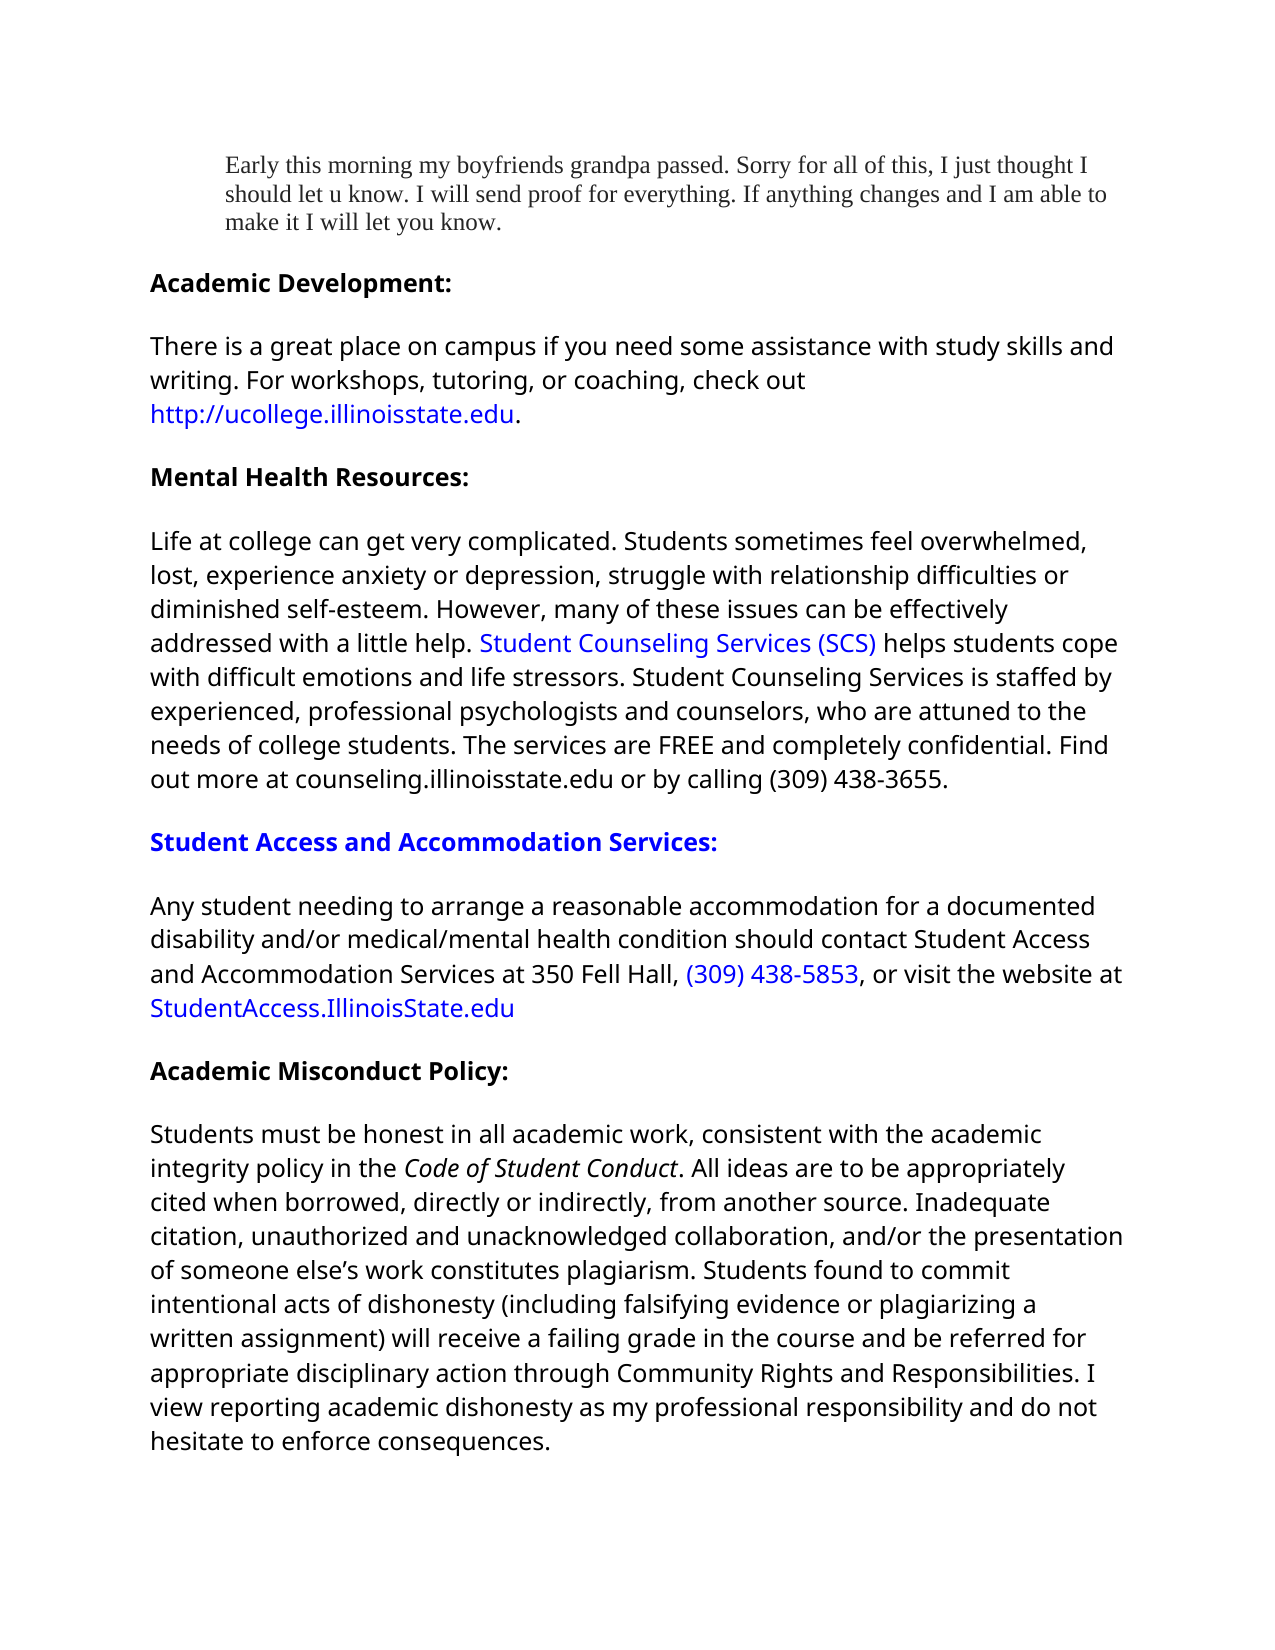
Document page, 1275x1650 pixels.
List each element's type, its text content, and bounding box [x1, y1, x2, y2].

text Academic Misconduct Policy: [150, 1053, 1125, 1088]
text Student Access and Accommodation Services: [150, 825, 1125, 859]
text Life at college can get very complicated. Students sometimes feel overwhelmed, lost, experience anxiety or depression, struggle with relationship difficulties or diminished self-esteem. However, many of these issues can be effectively addressed with a little help. Student Counseling Services (SCS) helps students cope with difficult emotions and life stressors. Student Counseling Services is staffed by experienced, professional psychologists and counselors, who are attuned to the needs of college students. The services are FREE and completely confidential. Find out more at counseling.illinoisstate.edu or by calling (309) 438-3655. [150, 523, 1125, 796]
text Academic Development: [150, 265, 1125, 299]
text Any student needing to arrange a reasonable accommodation for a documented disability and/or medical/mental health condition should contact Student Access and Accommodation Services at 350 Fell Hall, (309) 438-5853, or visit the website at StudentAccess.IllinoisState.edu [150, 888, 1125, 1024]
text Mental Health Resources: [150, 460, 1125, 494]
text Students must be honest in all academic work, consistent with the academic integrity policy in the Code of Student Conduct. All ideas are to be appropriately cited when borrowed, directly or indirectly, from another source. Inadequate citation, unauthorized and unacknowledged collaboration, and/or the presentation of someone else’s work constitutes plagiarism. Students found to commit intentional acts of dishonesty (including falsifying evidence or plagiarizing a written assignment) will receive a failing grade in the course and be referred for appropriate disciplinary action through Community Rights and Responsibilities. I view reporting academic dishonesty as my professional responsibility and do not hesitate to enforce consequences. [150, 1117, 1125, 1457]
text There is a great place on campus if you need some assistance with study skills and writing. For workshops, tutoring, or coaching, check out http://ucollege.illinoisstate.edu. [150, 329, 1125, 431]
